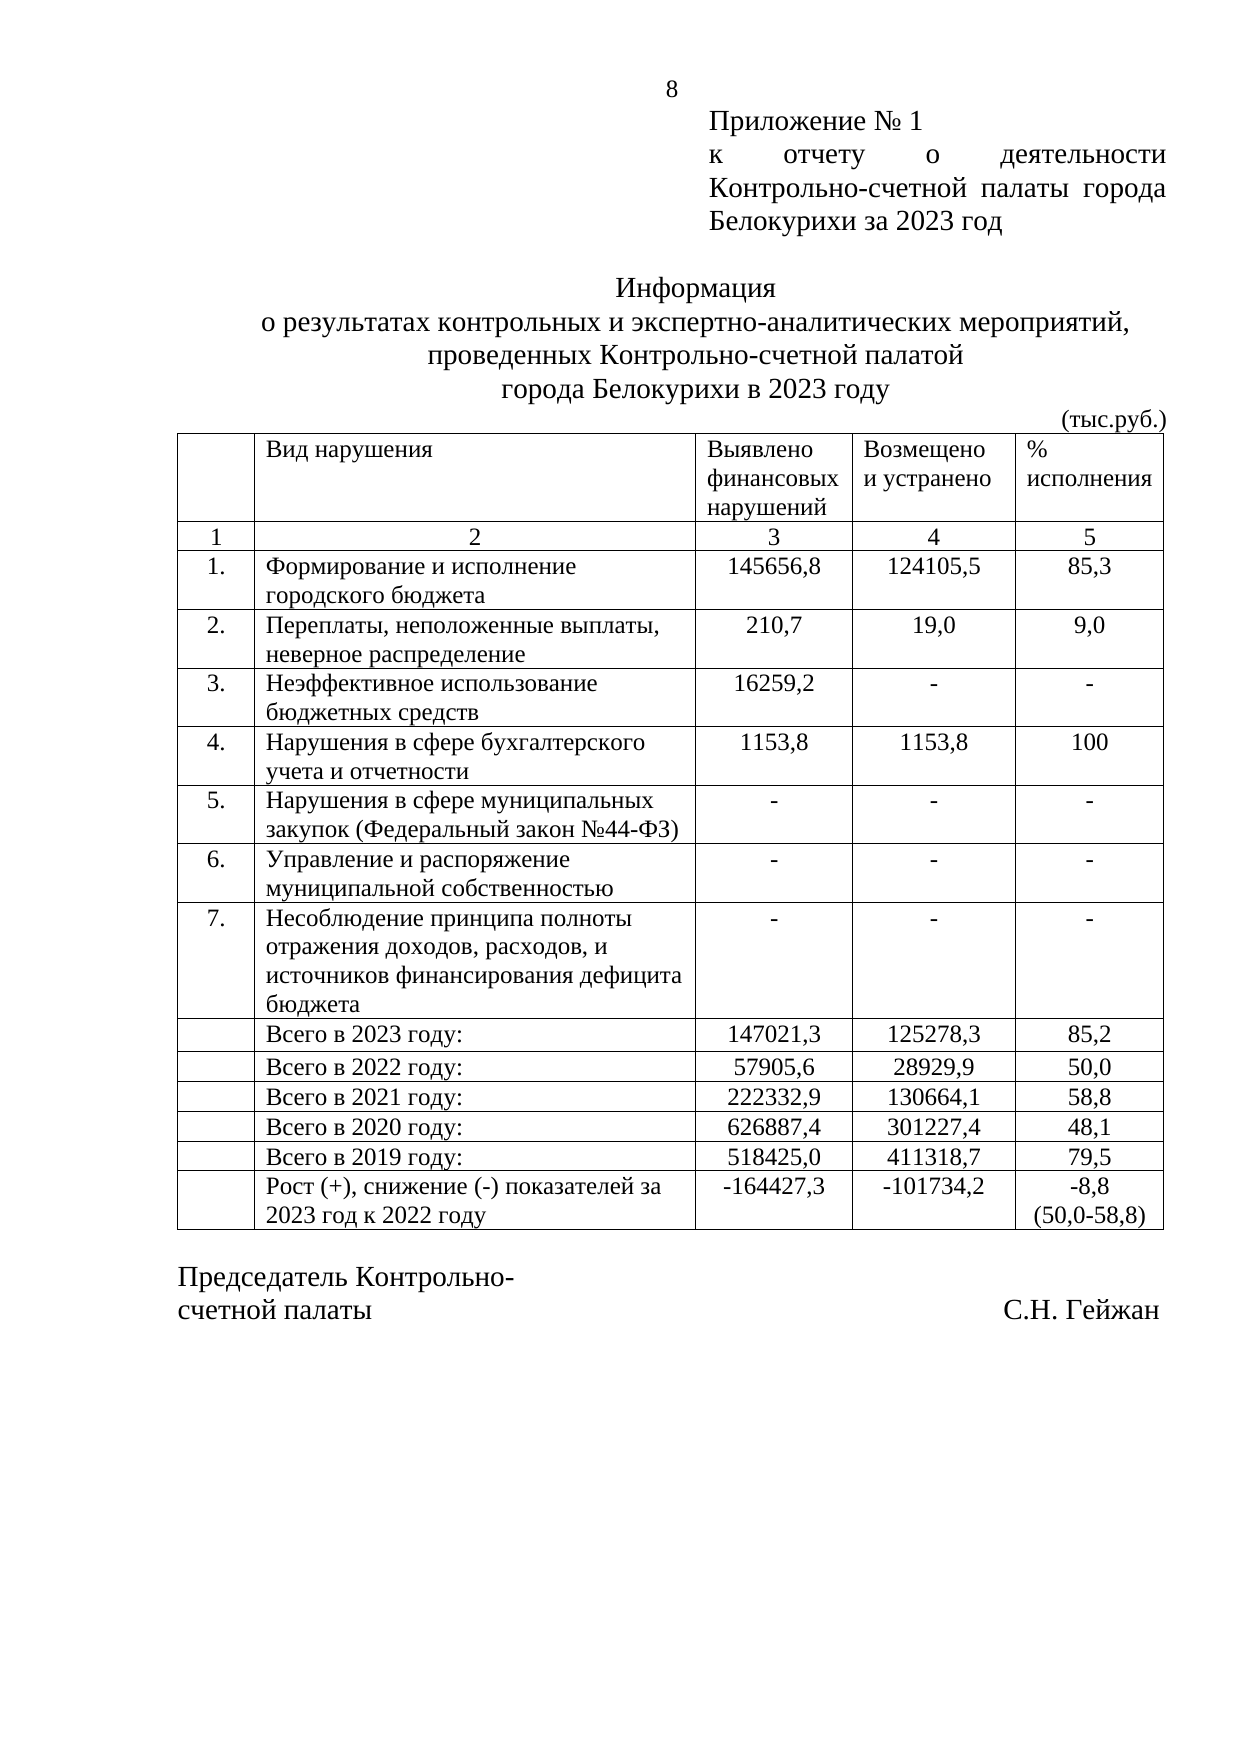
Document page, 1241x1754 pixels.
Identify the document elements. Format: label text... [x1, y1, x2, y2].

table_header Вид нарушения [255, 434, 695, 521]
table_cell - [853, 844, 1015, 902]
table_cell Всего в 2020 году: [255, 1112, 695, 1141]
table_cell 2 [255, 522, 695, 550]
table_cell 5 [1016, 522, 1163, 550]
table_cell - [696, 844, 852, 902]
table_cell [178, 1171, 254, 1229]
table_cell - [1016, 786, 1163, 843]
table_cell Всего в 2022 году: [255, 1052, 695, 1081]
text города Белокурихи в 2023 году [177, 371, 1167, 404]
table_cell 145656,8 [696, 551, 852, 609]
table_cell 518425,0 [696, 1142, 852, 1170]
table_cell 4. [178, 727, 254, 784]
text Приложение № 1 [709, 103, 1167, 136]
table_cell 48,1 [1016, 1112, 1163, 1141]
table_cell 85,2 [1016, 1019, 1163, 1051]
table_cell 1153,8 [853, 727, 1015, 784]
table_cell - [853, 669, 1015, 726]
table_cell [178, 1112, 254, 1141]
table_cell Рост (+), снижение (-) показателей за 2023 год к 2022 году [255, 1171, 695, 1229]
table_cell 2. [178, 610, 254, 667]
table_cell - [1016, 669, 1163, 726]
table_cell Всего в 2023 году: [255, 1019, 695, 1051]
table_cell 100 [1016, 727, 1163, 784]
table_cell 9,0 [1016, 610, 1163, 667]
table_cell 28929,9 [853, 1052, 1015, 1081]
table_cell 1153,8 [696, 727, 852, 784]
table_cell 57905,6 [696, 1052, 852, 1081]
table_cell Неэффективное использование бюджетных средств [255, 669, 695, 726]
table_cell 125278,3 [853, 1019, 1015, 1051]
table_cell -101734,2 [853, 1171, 1015, 1229]
table_cell [178, 1052, 254, 1081]
table_cell 5. [178, 786, 254, 843]
table_cell [178, 1082, 254, 1111]
table_cell 210,7 [696, 610, 852, 667]
table_cell 79,5 [1016, 1142, 1163, 1170]
table_cell Нарушения в сфере муниципальных закупок (Федеральный закон №44-ФЗ) [255, 786, 695, 843]
table_cell - [853, 903, 1015, 1018]
table_cell 301227,4 [853, 1112, 1015, 1141]
table_cell 16259,2 [696, 669, 852, 726]
table_cell [178, 1019, 254, 1051]
table_cell 411318,7 [853, 1142, 1015, 1170]
table_cell - [696, 903, 852, 1018]
table_header [178, 434, 254, 521]
table_header Возмещено и устранено [853, 434, 1015, 521]
table_cell - [1016, 844, 1163, 902]
table_cell Формирование и исполнение городского бюджета [255, 551, 695, 609]
text проведенных Контрольно-счетной палатой [177, 337, 1167, 371]
table_cell Всего в 2021 году: [255, 1082, 695, 1111]
table_cell -8,8 (50,0-58,8) [1016, 1171, 1163, 1229]
table_header % исполнения [1016, 434, 1163, 521]
table_cell Переплаты, неположенные выплаты, неверное распределение [255, 610, 695, 667]
table_cell - [1016, 903, 1163, 1018]
table_cell -164427,3 [696, 1171, 852, 1229]
table_header Выявлено финансовых нарушений [696, 434, 852, 521]
table_cell 50,0 [1016, 1052, 1163, 1081]
table_cell 1 [178, 522, 254, 550]
table_cell - [853, 786, 1015, 843]
table_cell Всего в 2019 году: [255, 1142, 695, 1170]
text Информация [177, 270, 1167, 304]
table_cell 19,0 [853, 610, 1015, 667]
table_cell Управление и распоряжение муниципальной собственностью [255, 844, 695, 902]
table_cell 58,8 [1016, 1082, 1163, 1111]
table_cell 3 [696, 522, 852, 550]
table_cell 124105,5 [853, 551, 1015, 609]
table_cell 85,3 [1016, 551, 1163, 609]
table_cell 7. [178, 903, 254, 1018]
table_cell - [696, 786, 852, 843]
table_cell 3. [178, 669, 254, 726]
text к отчету о деятельности Контрольно-счетной палаты города Белокурихи за 2023 год [709, 136, 1167, 237]
table_cell 147021,3 [696, 1019, 852, 1051]
text Председатель Контрольно- [177, 1259, 1167, 1292]
table_cell [178, 1142, 254, 1170]
table_cell 626887,4 [696, 1112, 852, 1141]
table_cell 4 [853, 522, 1015, 550]
text (тыс.руб.) [177, 404, 1167, 433]
table_cell 222332,9 [696, 1082, 852, 1111]
table_cell Нарушения в сфере бухгалтерского учета и отчетности [255, 727, 695, 784]
text счетной палаты С.Н. Гейжан [177, 1292, 1167, 1326]
table_cell 6. [178, 844, 254, 902]
table_cell 1. [178, 551, 254, 609]
text о результатах контрольных и экспертно-аналитических мероприятий, [177, 304, 1167, 337]
table_cell 130664,1 [853, 1082, 1015, 1111]
table_cell Несоблюдение принципа полноты отражения доходов, расходов, и источников финансирования дефицита бюджета [255, 903, 695, 1018]
